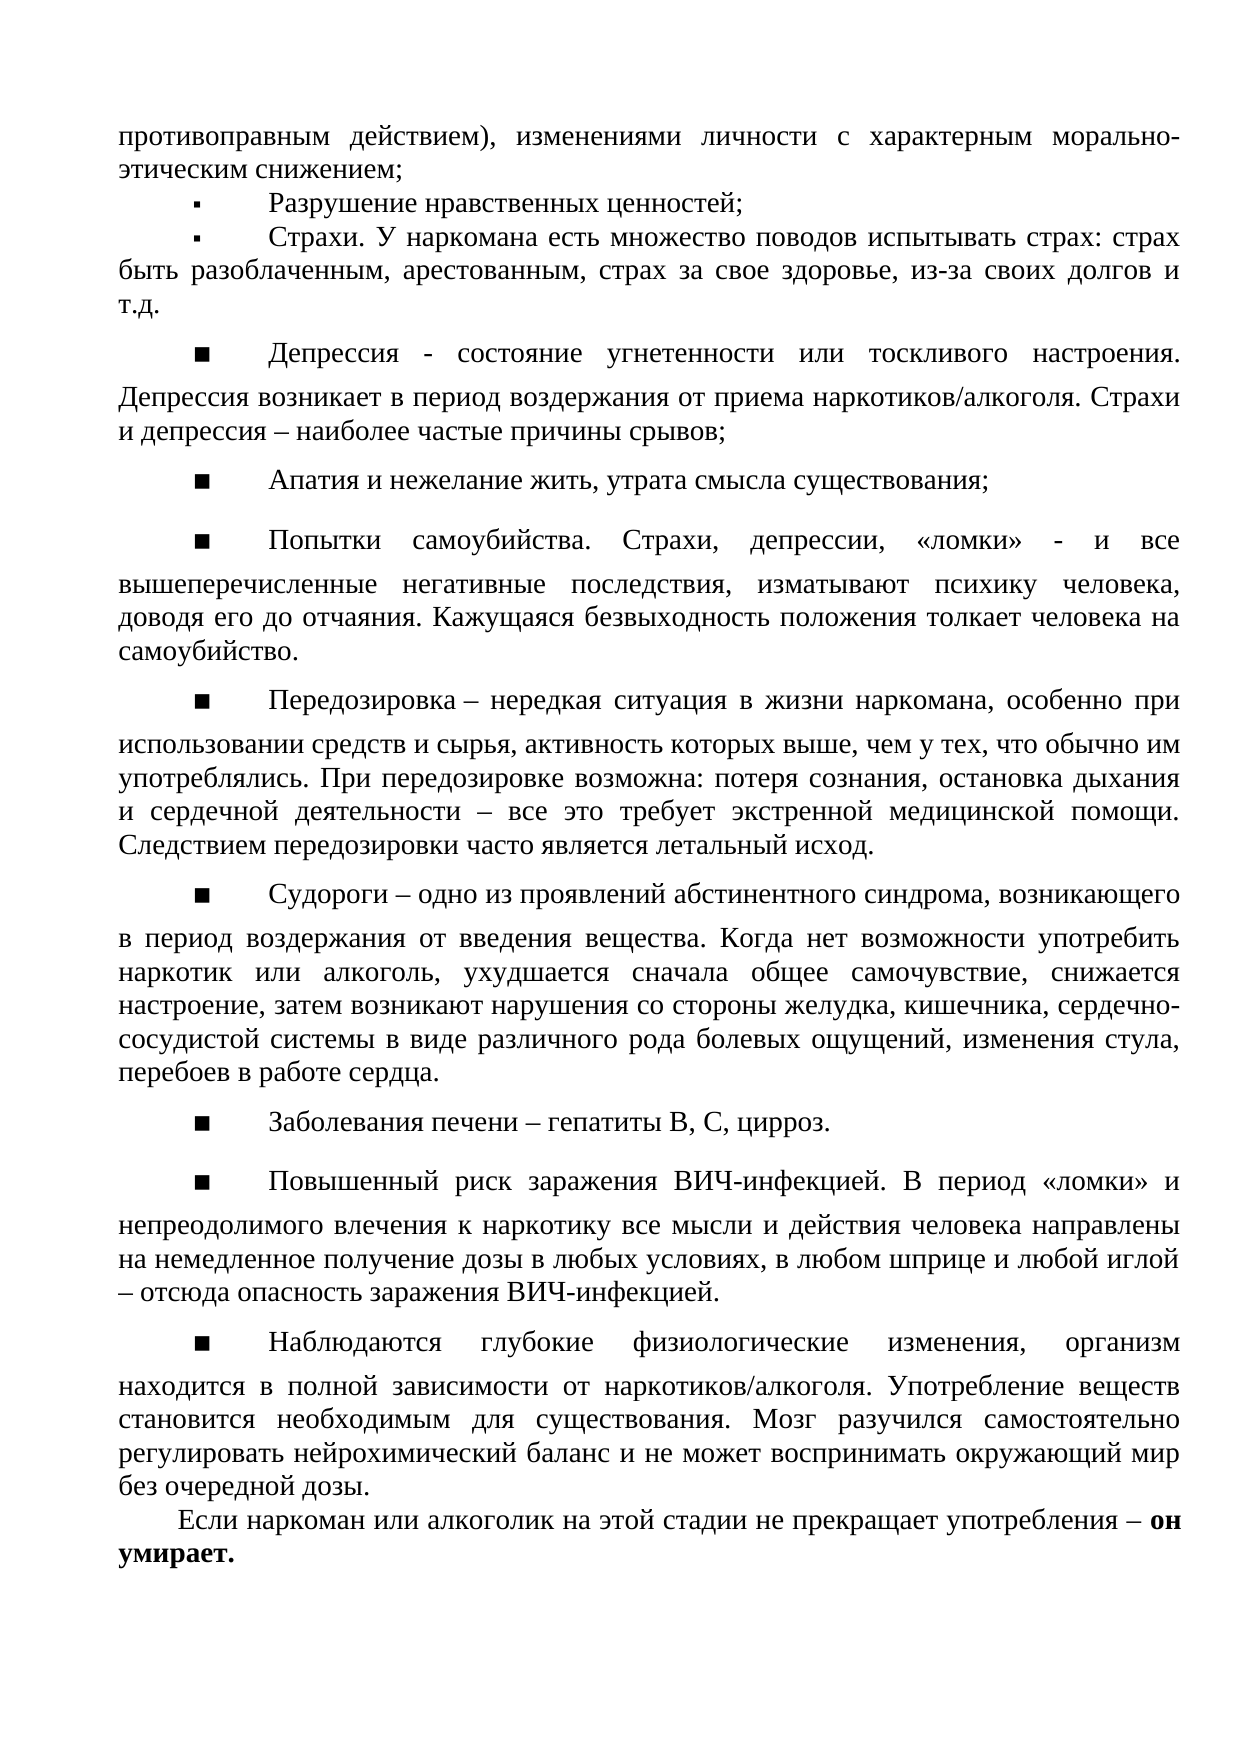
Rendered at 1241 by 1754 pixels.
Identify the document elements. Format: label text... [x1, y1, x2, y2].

list Разрушение нравственных ценностей; [118, 185, 1181, 219]
list Депрессия - состояние угнетенности или тоскливого настроения. Депрессия возникает в период воздержания от приема наркотиков/алкоголя. Страхи и депрессия – наиболее частые причины срывов; [118, 319, 1181, 446]
list Апатия и нежелание жить, утрата смысла существования; [118, 446, 1181, 506]
list Наблюдаются глубокие физиологические изменения, организм находится в полной зависимости от наркотиков/алкоголя. Употребление веществ становится необходимым для существования. Мозг разучился самостоятельно регулировать нейрохимический баланс и не может воспринимать окружающий мир без очередной дозы. [118, 1308, 1181, 1368]
list Передозировка – нередкая ситуация в жизни наркомана, особенно при использовании средств и сырья, активность которых выше, чем у тех, что обычно им употреблялись. При передозировке возможна: потеря сознания, остановка дыхания и сердечной деятельности – все это требует экстренной медицинской помощи. Следствием передозировки часто является летальный исход. [118, 666, 1181, 860]
list Наблюдаются глубокие физиологические изменения, организм находится в полной зависимости от наркотиков/алкоголя. Употребление веществ становится необходимым для существования. Мозг разучился самостоятельно регулировать нейрохимический баланс и не может воспринимать окружающий мир без очередной дозы. [118, 1468, 1181, 1502]
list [118, 118, 1181, 185]
list Страхи. У наркомана есть множество поводов испытывать страх: страх быть разоблаченным, арестованным, страх за свое здоровье, из-за своих долгов и т.д. [118, 219, 1181, 319]
list Судороги – одно из проявлений абстинентного синдрома, возникающего в период воздержания от введения вещества. Когда нет возможности употребить наркотик или алкоголь, ухудшается сначала общее самочувствие, снижается настроение, затем возникают нарушения со стороны желудка, кишечника, сердечно-сосудистой системы в виде различного рода болевых ощущений, изменения стула, перебоев в работе сердца. [118, 860, 1181, 1088]
text Если наркоман или алкоголик на этой стадии не прекращает употребления – он умирает. [118, 1502, 1181, 1569]
list Заболевания печени – гепатиты В, С, цирроз. [118, 1088, 1181, 1148]
list Попытки самоубийства. Страхи, депрессии, «ломки» - и все вышеперечисленные негативные последствия, изматывают психику человека, доводя его до отчаяния. Кажущаяся безвыходность положения толкает человека на самоубийство. [118, 506, 1181, 666]
list Повышенный риск заражения ВИЧ-инфекцией. В период «ломки» и непреодолимого влечения к наркотику все мысли и действия человека направлены на немедленное получение дозы в любых условиях, в любом шприце и любой иглой – отсюда опасность заражения ВИЧ-инфекцией. [118, 1148, 1181, 1308]
